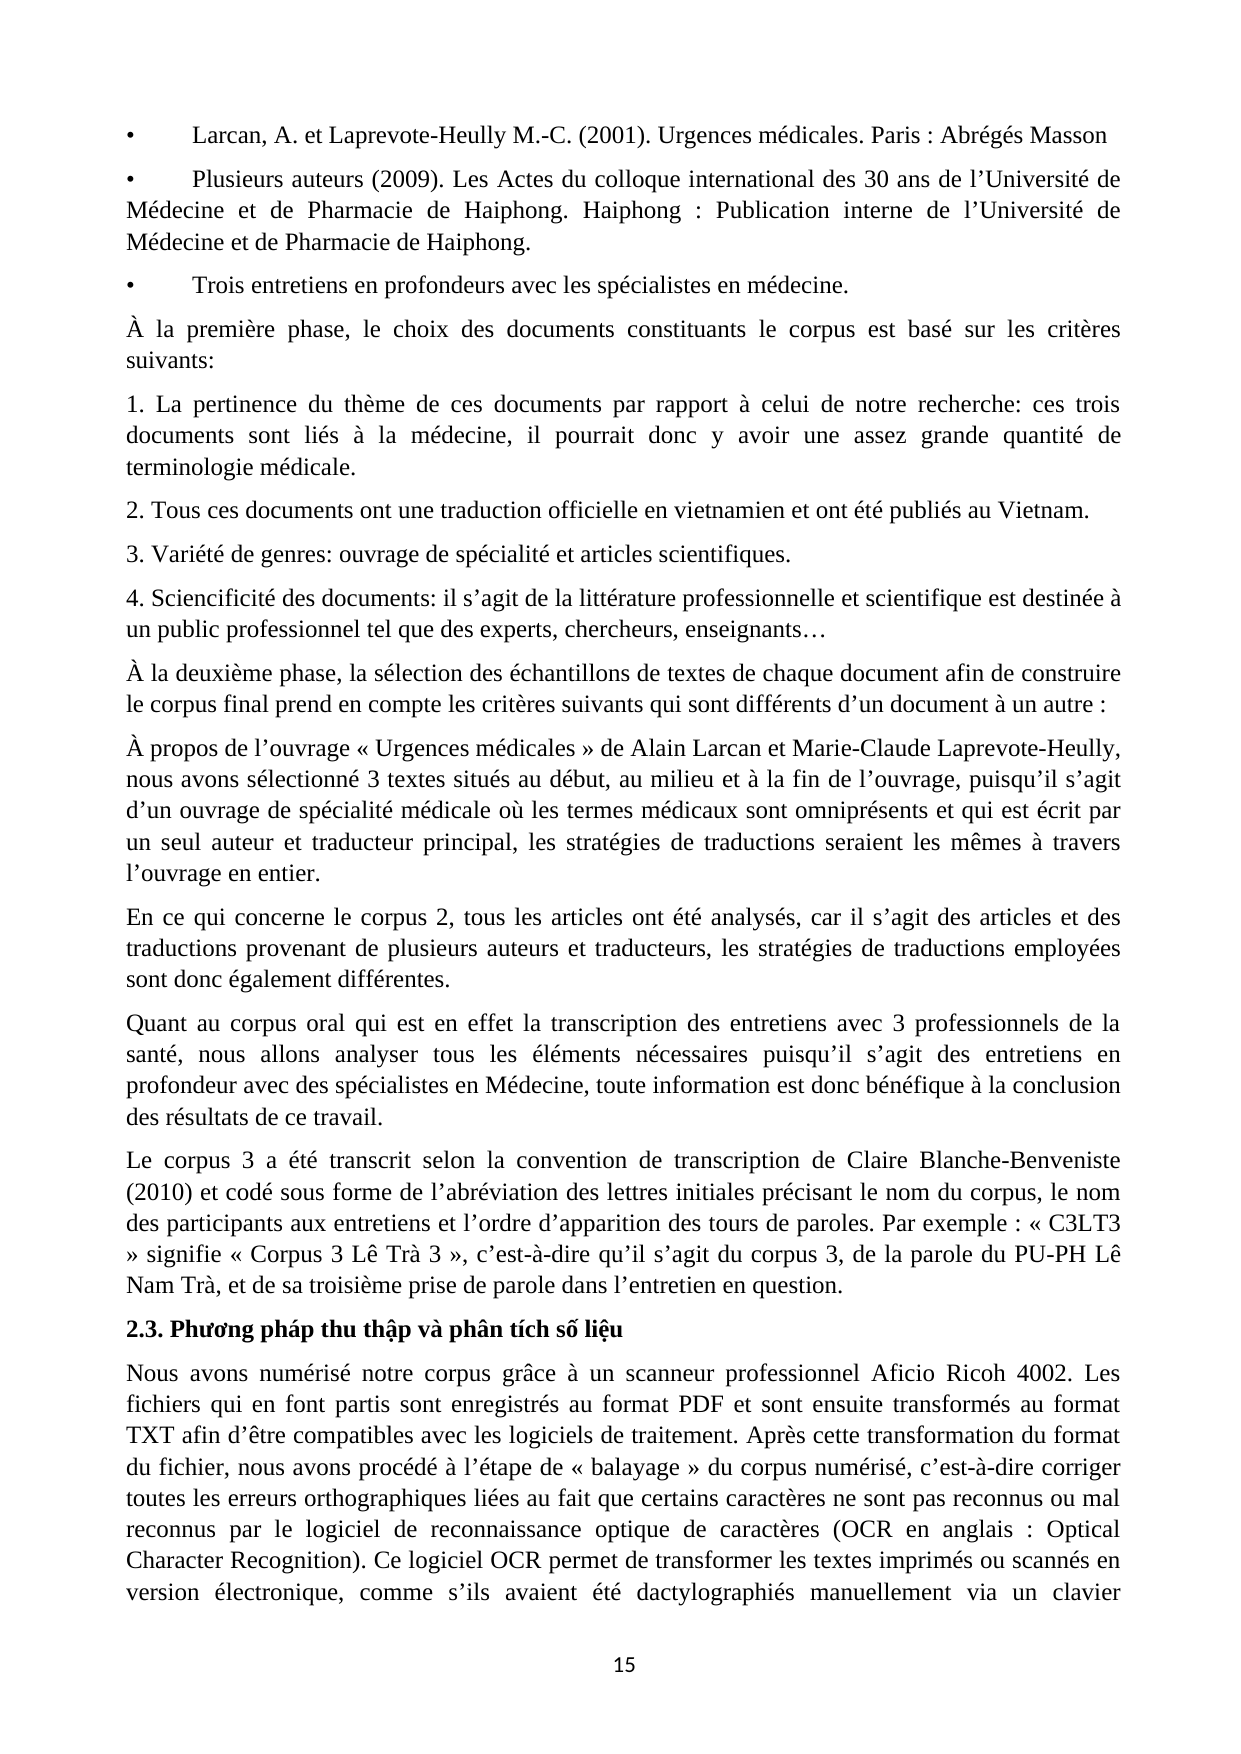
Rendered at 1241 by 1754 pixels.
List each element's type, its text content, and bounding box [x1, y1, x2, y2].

text En ce qui concerne le corpus 2, tous les articles ont été analysés, car il s’agit des articles et des traductions provenant de plusieurs auteurs et traducteurs, les stratégies de traductions employées sont donc également différentes. [126, 899, 1122, 993]
text 2.3. Phương pháp thu thập và phân tích số liệu [126, 1312, 1122, 1343]
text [126, 1356, 1122, 1606]
text À la première phase, le choix des documents constituants le corpus est basé sur les critères suivants: [126, 312, 1122, 374]
text 3. Variété de genres: ouvrage de spécialité et articles scientifiques. [126, 537, 1122, 568]
text • Trois entretiens en profondeurs avec les spécialistes en médecine. [126, 268, 1122, 299]
text Quant au corpus oral qui est en effet la transcription des entretiens avec 3 professionnels de la santé, nous allons analyser tous les éléments nécessaires puisqu’il s’agit des entretiens en profondeur avec des spécialistes en Médecine, toute information est donc bénéfique à la conclusion des résultats de ce travail. [126, 1006, 1122, 1131]
text • Plusieurs auteurs (2009). Les Actes du colloque international des 30 ans de l’Université de Médecine et de Pharmacie de Haiphong. Haiphong : Publication interne de l’Université de Médecine et de Pharmacie de Haiphong. [126, 162, 1122, 256]
text 4. Sciencificité des documents: il s’agit de la littérature professionnelle et scientifique est destinée à un public professionnel tel que des experts, chercheurs, enseignants… [126, 581, 1122, 643]
text 2. Tous ces documents ont une traduction officielle en vietnamien et ont été publiés au Vietnam. [126, 493, 1122, 524]
text À la deuxième phase, la sélection des échantillons de textes de chaque document afin de construire le corpus final prend en compte les critères suivants qui sont différents d’un document à un autre : [126, 656, 1122, 718]
text 1. La pertinence du thème de ces documents par rapport à celui de notre recherche: ces trois documents sont liés à la médecine, il pourrait donc y avoir une assez grande quantité de terminologie médicale. [126, 387, 1122, 481]
text • Larcan, A. et Laprevote-Heully M.-C. (2001). Urgences médicales. Paris : Abrégés Masson [126, 118, 1122, 149]
text À propos de l’ouvrage « Urgences médicales » de Alain Larcan et Marie-Claude Laprevote-Heully, nous avons sélectionné 3 textes situés au début, au milieu et à la fin de l’ouvrage, puisqu’il s’agit d’un ouvrage de spécialité médicale où les termes médicaux sont omniprésents et qui est écrit par un seul auteur et traducteur principal, les stratégies de traductions seraient les mêmes à travers l’ouvrage en entier. [126, 731, 1122, 887]
text Le corpus 3 a été transcrit selon la convention de transcription de Claire Blanche-Benveniste (2010) et codé sous forme de l’abréviation des lettres initiales précisant le nom du corpus, le nom des participants aux entretiens et l’ordre d’apparition des tours de paroles. Par exemple : « C3LT3 » signifie « Corpus 3 Lê Trà 3 », c’est-à-dire qu’il s’agit du corpus 3, de la parole du PU-PH Lê Nam Trà, et de sa troisième prise de parole dans l’entretien en question. [126, 1143, 1122, 1299]
